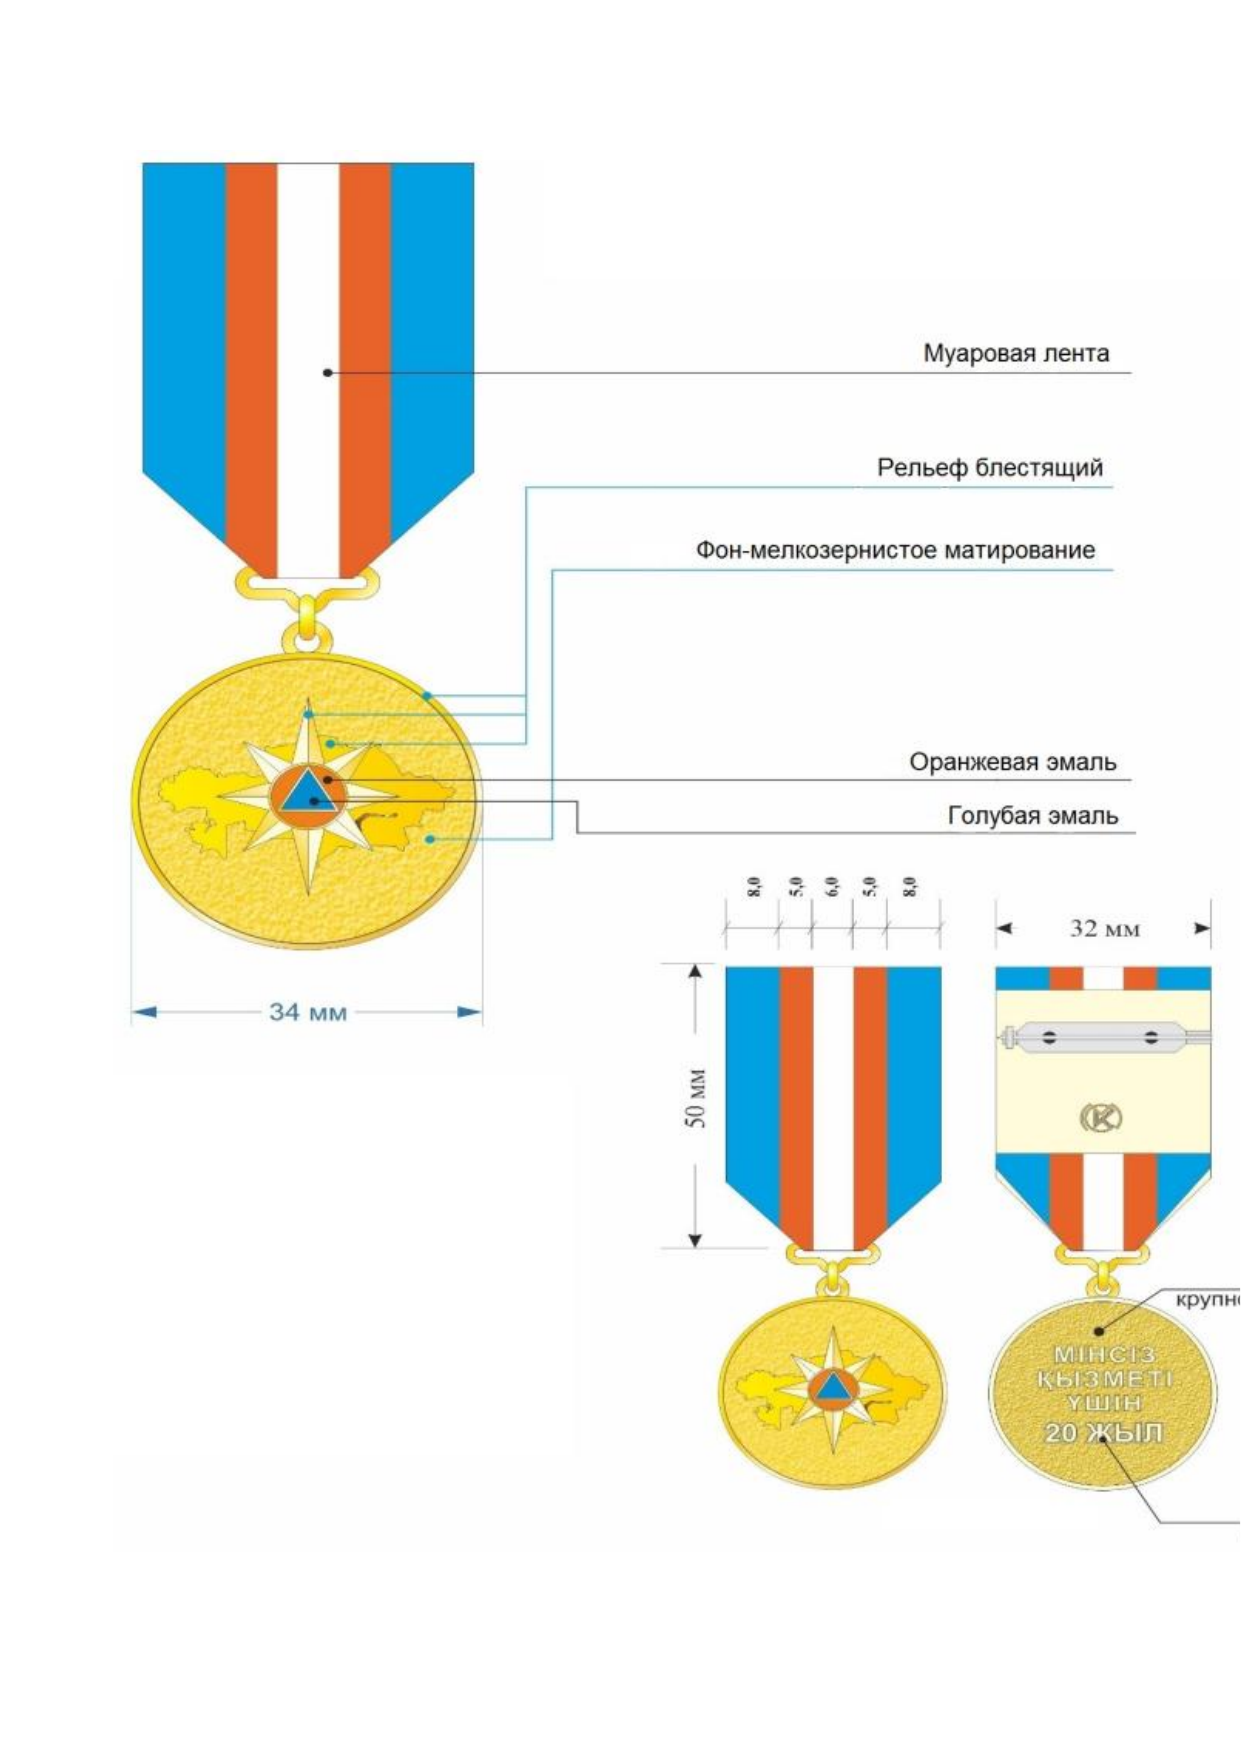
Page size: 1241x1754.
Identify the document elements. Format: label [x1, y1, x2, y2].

picture [112, 150, 1241, 1552]
